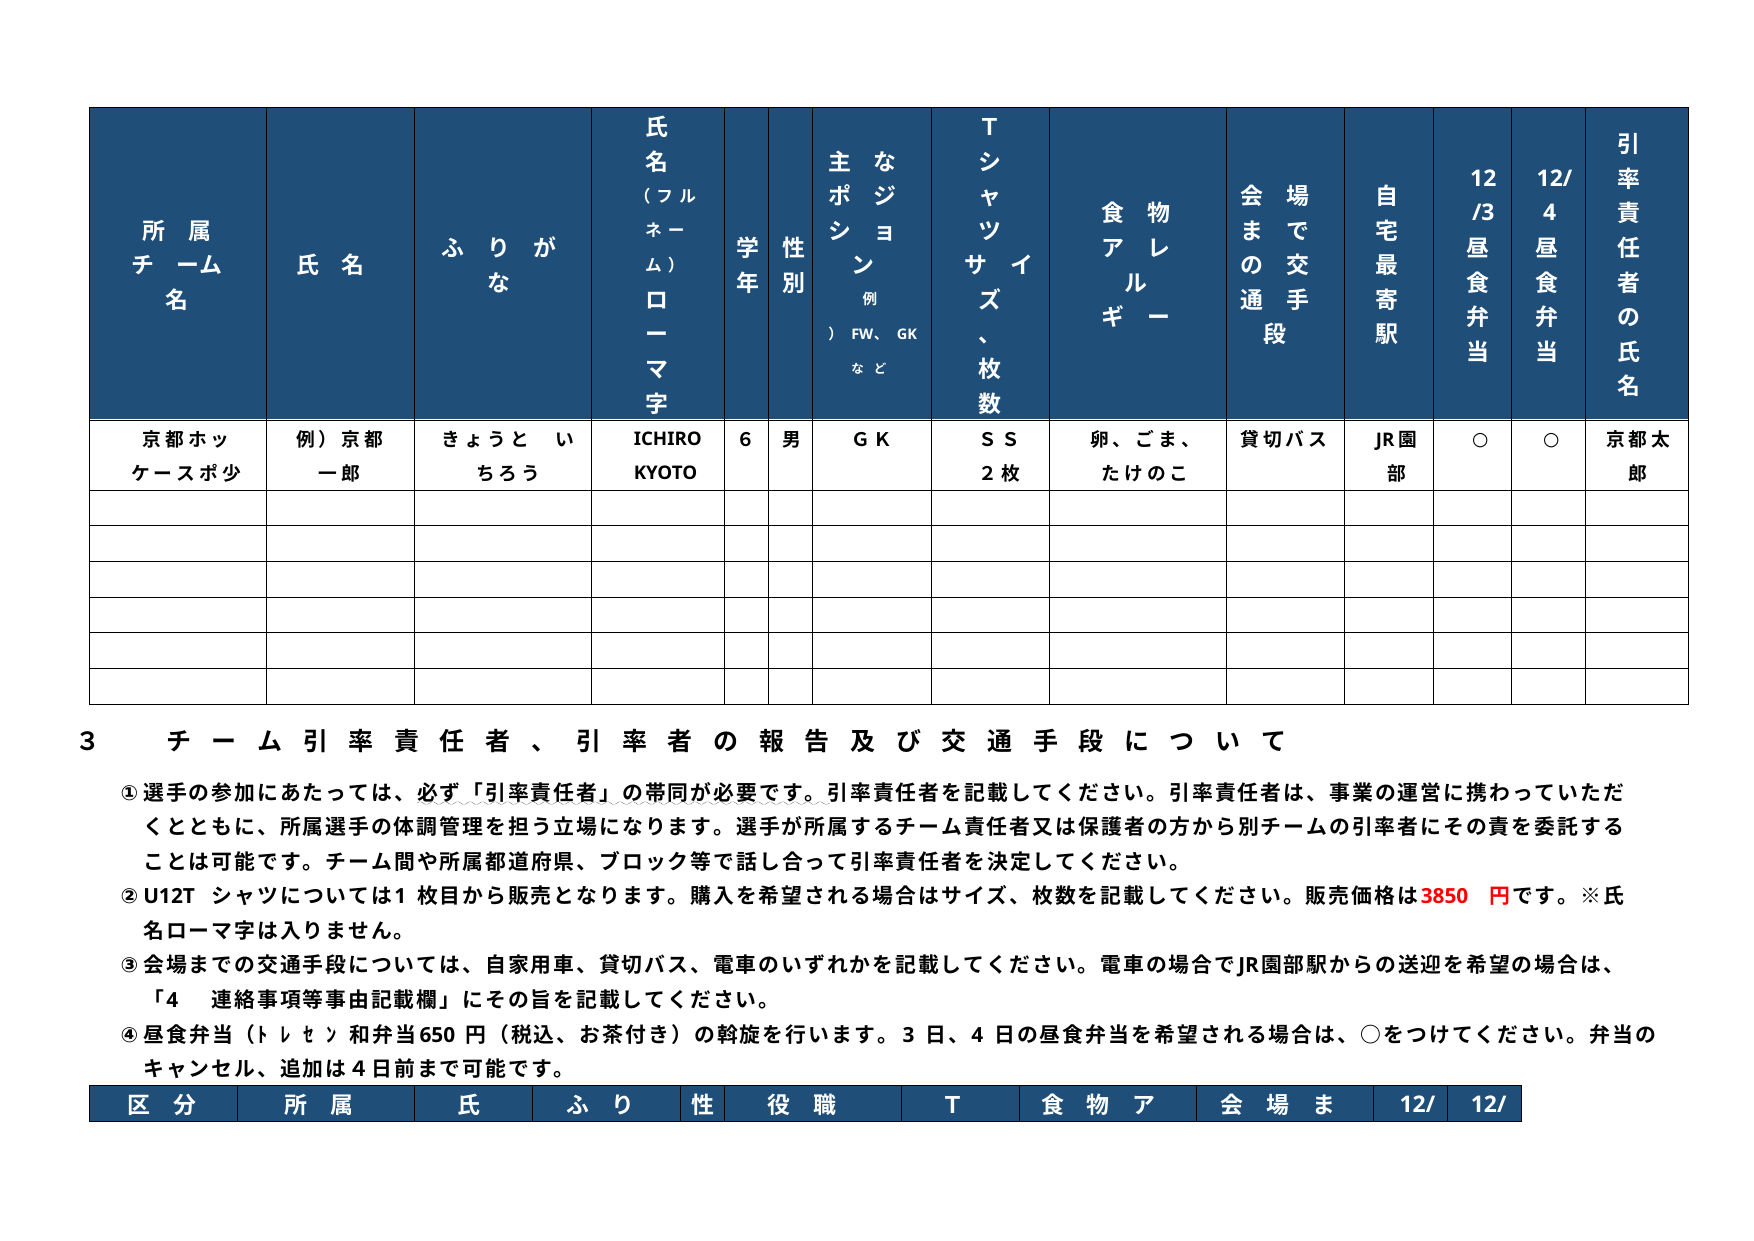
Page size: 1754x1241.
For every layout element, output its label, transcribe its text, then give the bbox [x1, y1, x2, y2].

table_cell [415, 562, 591, 597]
table_cell [932, 633, 1049, 668]
table_cell [769, 526, 812, 561]
table_cell [1586, 598, 1688, 632]
table_header 引率責任者の 氏名 [1586, 108, 1688, 419]
table_cell [1345, 526, 1433, 561]
list 会場までの交通手段については、自家用車、貸切バス、電車のいずれかを記載してください。電車の場合でJR園部駅からの送迎を希望の場合は、「4 連絡事項等事由記載欄」にその旨を記載してください。 [104, 947, 1626, 1016]
table_header 所属チーム名 [90, 108, 266, 419]
table_header 性別 [681, 1086, 724, 1121]
table_header 氏名 [267, 108, 414, 419]
table_cell [592, 562, 724, 597]
table_cell 貸切バス [1227, 421, 1344, 490]
table_cell [932, 562, 1049, 597]
table_cell [90, 598, 266, 632]
table_cell [267, 526, 414, 561]
table_cell [1434, 669, 1511, 703]
table_header 性別 [769, 108, 812, 419]
table_header ふりがな [533, 1086, 680, 1121]
table_header ふりがな [415, 108, 591, 419]
table_cell [1512, 598, 1585, 632]
table_cell [1345, 669, 1433, 703]
table_cell [725, 491, 768, 525]
table_cell [1345, 562, 1433, 597]
table_header 12/4 昼食弁当 [1512, 108, 1585, 419]
table_cell [1586, 526, 1688, 561]
table_cell [1050, 562, 1226, 597]
table_cell [813, 526, 931, 561]
table_header 役職 [725, 1086, 901, 1121]
table_cell [1227, 491, 1344, 525]
table_cell [267, 669, 414, 703]
table_cell [932, 669, 1049, 703]
table_cell [1586, 669, 1688, 703]
table_cell ＳＳ ２枚 [932, 421, 1049, 490]
table_cell [1434, 526, 1511, 561]
table_cell [813, 562, 931, 597]
table_cell [725, 633, 768, 668]
text ３ チーム引率責任者、引率者の報告及び交通手段について [75, 704, 1626, 774]
table_cell [1050, 491, 1226, 525]
table_cell [90, 669, 266, 703]
table_cell ＧＫ [813, 421, 931, 490]
table_cell [592, 491, 724, 525]
table_cell 京都ホッケースポ少 [90, 421, 266, 490]
table_header 食物アレルギー [1050, 108, 1226, 419]
table_cell [769, 598, 812, 632]
table_cell [90, 491, 266, 525]
list 昼食弁当（ﾄﾚｾﾝ和弁当650円（税込、お茶付き）の斡旋を行います。3日、4日の昼食弁当を希望される場合は、○をつけてください。弁当のキャンセル、追加は４日前まで可能です。 [104, 1016, 1662, 1085]
table_header 12/3 昼食弁当 [1374, 1086, 1447, 1121]
table_cell [1512, 526, 1585, 561]
table_cell [725, 526, 768, 561]
table_cell [592, 669, 724, 703]
table_cell [813, 491, 931, 525]
table_cell [1227, 598, 1344, 632]
table_cell ６ [725, 421, 768, 490]
table_cell [415, 598, 591, 632]
table_cell [415, 526, 591, 561]
table_cell [267, 491, 414, 525]
table_cell JR園部 [1345, 421, 1433, 490]
table_cell [592, 598, 724, 632]
table_cell [1434, 562, 1511, 597]
table_cell [1050, 633, 1226, 668]
table_cell [725, 562, 768, 597]
table_cell [90, 562, 266, 597]
table_cell 京都太郎 [1586, 421, 1688, 490]
table_cell [813, 669, 931, 703]
table_cell [1586, 633, 1688, 668]
table_header 12/4 昼食弁当 [1448, 1086, 1521, 1121]
table_cell [1434, 598, 1511, 632]
table_cell [1227, 669, 1344, 703]
table_cell [725, 598, 768, 632]
table_cell ○ [1434, 421, 1511, 490]
table_cell [1512, 669, 1585, 703]
table_cell [267, 633, 414, 668]
table_cell [1434, 633, 1511, 668]
table_cell [813, 633, 931, 668]
table_header 学年 [725, 108, 768, 419]
table_cell [592, 633, 724, 668]
table_cell 卵、ごま、たけのこ [1050, 421, 1226, 490]
table_cell 例）京都 一郎 [267, 421, 414, 490]
table_cell [769, 633, 812, 668]
table_cell [1434, 491, 1511, 525]
table_cell [267, 562, 414, 597]
table_cell [1512, 491, 1585, 525]
table_cell [769, 562, 812, 597]
table_cell [90, 633, 266, 668]
table_cell [1345, 491, 1433, 525]
table_header 主な ポジション 例）FW、GKなど [813, 108, 931, 419]
table_cell [90, 526, 266, 561]
table_cell ○ [1512, 421, 1585, 490]
table_cell [1050, 598, 1226, 632]
table_cell [415, 491, 591, 525]
table_header Ｔシャツ サイズ、枚数 [932, 108, 1049, 419]
table_cell [1512, 633, 1585, 668]
table_header 自宅最寄駅 [1345, 108, 1433, 419]
table_cell [769, 669, 812, 703]
table_cell [1227, 526, 1344, 561]
table_cell [1227, 633, 1344, 668]
table_header 食物アレルギー [1020, 1086, 1196, 1121]
table_cell [1050, 669, 1226, 703]
table_cell [1586, 491, 1688, 525]
table_cell [769, 491, 812, 525]
table_cell ICHIRO KYOTO [592, 421, 724, 490]
list U12Tシャツについては1枚目から販売となります。購入を希望される場合はサイズ、枚数を記載してください。販売価格は3850円です。※氏名ローマ字は入りません。 [104, 877, 1626, 947]
table_header 会場までの 交通手段 [1197, 1086, 1373, 1121]
table_cell [1586, 562, 1688, 597]
table_cell 男 [769, 421, 812, 490]
table_header 会場までの交通手段 [1227, 108, 1344, 419]
table_cell [592, 526, 724, 561]
table_cell [267, 598, 414, 632]
table_cell [932, 526, 1049, 561]
list 選手の参加にあたっては、必ず「引率責任者」の帯同が必要です。引率責任者を記載してください。引率責任者は、事業の運営に携わっていただくとともに、所属選手の体調管理を担う立場になります。選手が所属するチーム責任者又は保護者の方から別チームの引率者にその責を委託することは可能です。チーム間や所属都道府県、ブロック等で話し合って引率責任者を決定してください。 [104, 774, 1626, 877]
table_cell [1512, 562, 1585, 597]
table_header 区分 （引率責任者、引率者） [90, 1086, 237, 1121]
table_cell [1050, 526, 1226, 561]
table_cell [725, 669, 768, 703]
table_cell [932, 491, 1049, 525]
table_cell [415, 633, 591, 668]
table_cell [932, 598, 1049, 632]
table_header 氏名（フルネーム） ローマ字 [592, 108, 724, 419]
table_header 12/3昼食弁当 [1434, 108, 1511, 419]
table_cell [1227, 562, 1344, 597]
table_cell [813, 598, 931, 632]
table_header Ｔシャツ サイズ [902, 1086, 1019, 1121]
table_cell [1345, 598, 1433, 632]
table_cell きょうと いちろう [415, 421, 591, 490]
table_cell [1345, 633, 1433, 668]
table_header 所属チーム名 [238, 1086, 414, 1121]
table_header 氏 名 [415, 1086, 532, 1121]
table_cell [415, 669, 591, 703]
